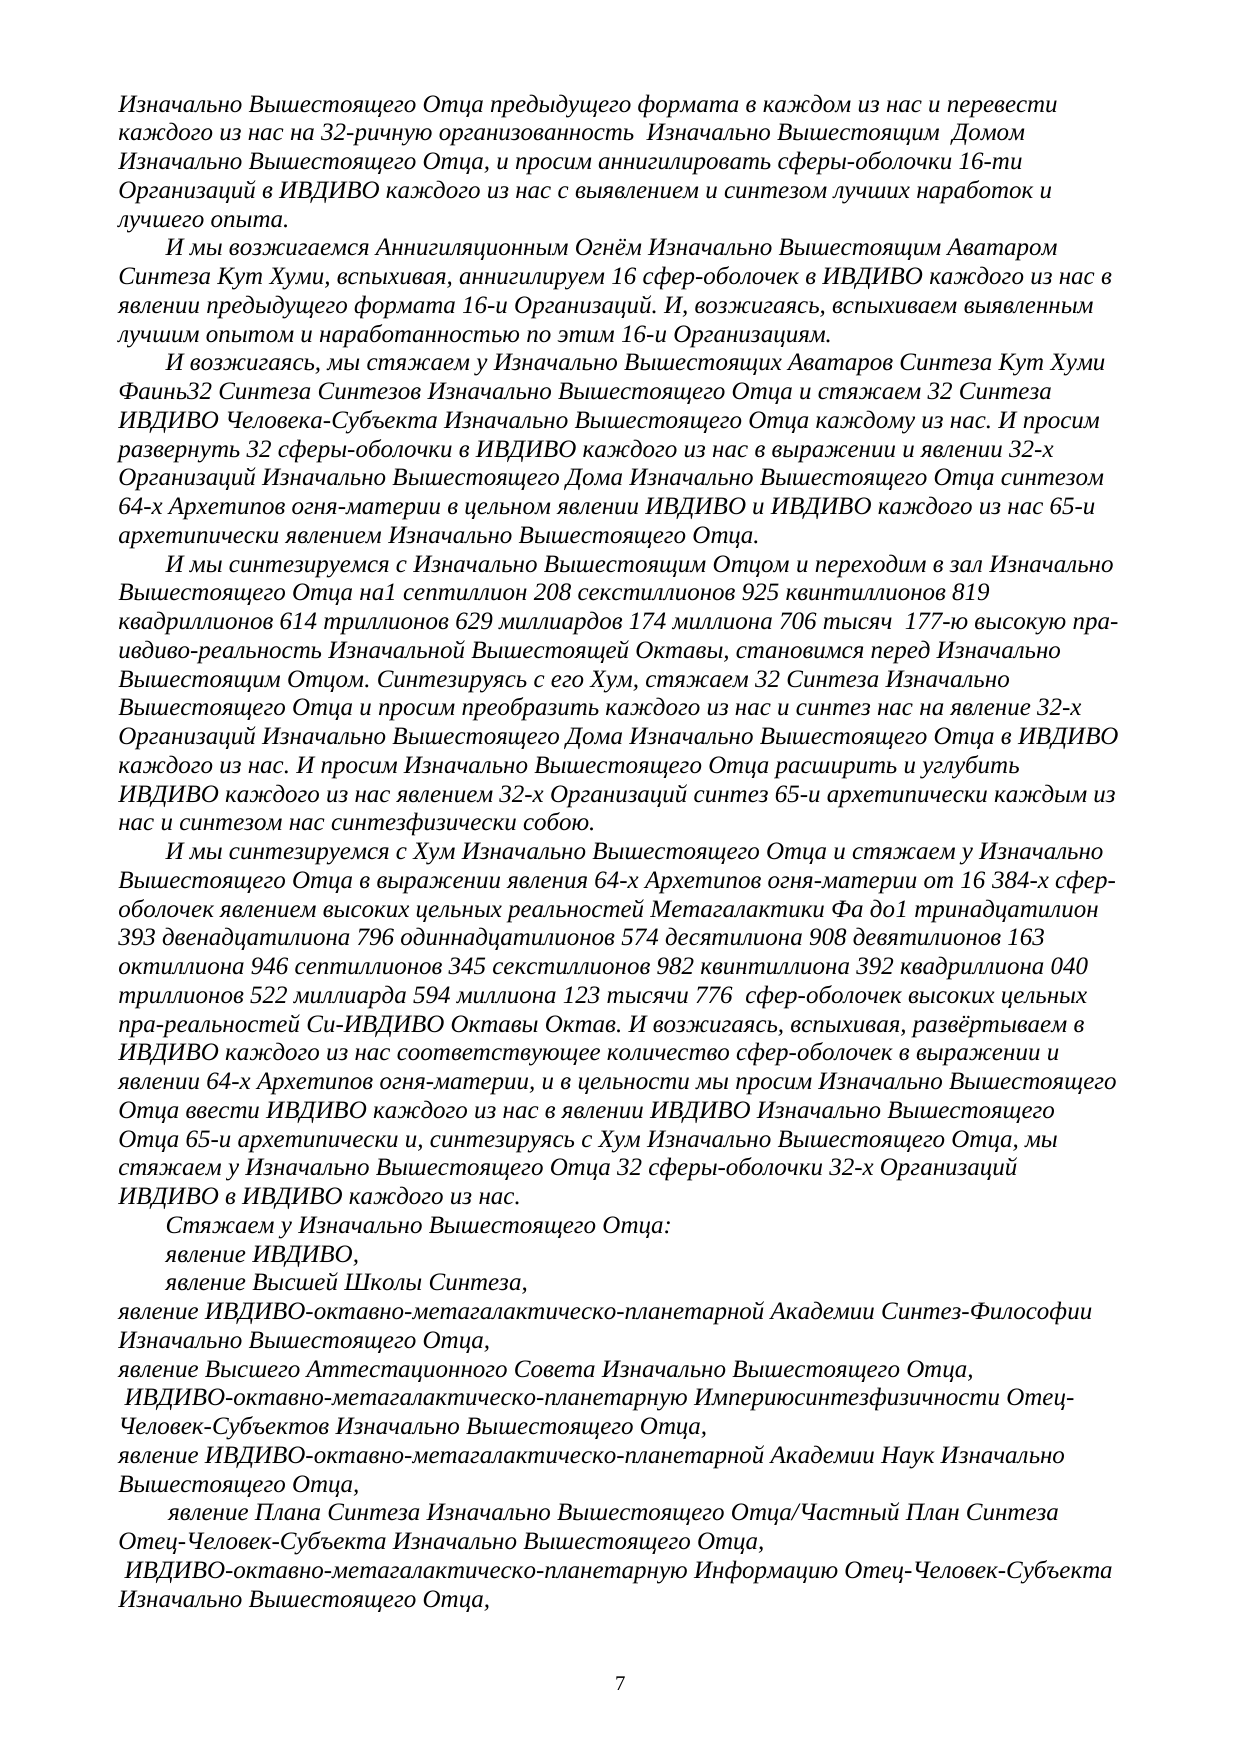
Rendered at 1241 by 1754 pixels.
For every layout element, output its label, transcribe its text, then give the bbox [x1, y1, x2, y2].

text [118, 89, 1122, 232]
text И мы синтезируемся с Хум Изначально Вышестоящего Отца и стяжаем у Изначально Вышестоящего Отца в выражении явления 64-х Архетипов огня-материи от 16 384-х сфер-оболочек явлением высоких цельных реальностей Метагалактики Фа до1 тринадцатилион 393 двенадцатилиона 796 одиннадцатилионов 574 десятилиона 908 девятилионов 163 октиллиона 946 септиллионов 345 секстиллионов 982 квинтиллиона 392 квадриллиона 040 триллионов 522 миллиарда 594 миллиона 123 тысячи 776 сфер-оболочек высоких цельных пра-реальностей Си-ИВДИВО Октавы Октав. И возжигаясь, вспыхивая, развёртываем в ИВДИВО каждого из нас соответствующее количество сфер-оболочек в выражении и явлении 64-х Архетипов огня-материи, и в цельности мы просим Изначально Вышестоящего Отца ввести ИВДИВО каждого из нас в явлении ИВДИВО Изначально Вышестоящего Отца 65-и архетипически и, синтезируясь с Хум Изначально Вышестоящего Отца, мы стяжаем у Изначально Вышестоящего Отца 32 сферы-оболочки 32-х Организаций ИВДИВО в ИВДИВО каждого из нас. [118, 836, 1122, 1210]
text явление Плана Синтеза Изначально Вышестоящего Отца/Частный План Синтеза Отец-Человек-Субъекта Изначально Вышестоящего Отца, [118, 1497, 1122, 1555]
text явление Высшей Школы Синтеза, [118, 1267, 1122, 1296]
text явление ИВДИВО, [118, 1239, 1122, 1267]
text ИВДИВО-октавно-метагалактическо-планетарную Информацию Отец-Человек-Субъекта Изначально Вышестоящего Отца, [118, 1555, 1122, 1612]
text ИВДИВО-октавно-метагалактическо-планетарную Империюсинтезфизичности Отец-Человек-Субъектов Изначально Вышестоящего Отца, [118, 1382, 1122, 1440]
text Стяжаем у Изначально Вышестоящего Отца: [118, 1210, 1122, 1239]
text явление ИВДИВО-октавно-метагалактическо-планетарной Академии Синтез-Философии Изначально Вышестоящего Отца, [118, 1296, 1122, 1354]
text явление ИВДИВО-октавно-метагалактическо-планетарной Академии Наук Изначально Вышестоящего Отца, [118, 1440, 1122, 1497]
text И мы возжигаемся Аннигиляционным Огнём Изначально Вышестоящим Аватаром Синтеза Кут Хуми, вспыхивая, аннигилируем 16 сфер-оболочек в ИВДИВО каждого из нас в явлении предыдущего формата 16-и Организаций. И, возжигаясь, вспыхиваем выявленным лучшим опытом и наработанностью по этим 16-и Организациям. [118, 232, 1122, 347]
text И мы синтезируемся с Изначально Вышестоящим Отцом и переходим в зал Изначально Вышестоящего Отца на1 септиллион 208 секстиллионов 925 квинтиллионов 819 квадриллионов 614 триллионов 629 миллиардов 174 миллиона 706 тысяч 177-ю высокую пра-ивдиво-реальность Изначальной Вышестоящей Октавы, становимся перед Изначально Вышестоящим Отцом. Синтезируясь с его Хум, стяжаем 32 Синтеза Изначально Вышестоящего Отца и просим преобразить каждого из нас и синтез нас на явление 32-х Организаций Изначально Вышестоящего Дома Изначально Вышестоящего Отца в ИВДИВО каждого из нас. И просим Изначально Вышестоящего Отца расширить и углубить ИВДИВО каждого из нас явлением 32-х Организаций синтез 65-и архетипически каждым из нас и синтезом нас синтезфизически собою. [118, 549, 1122, 836]
text явление Высшего Аттестационного Совета Изначально Вышестоящего Отца, [118, 1354, 1122, 1382]
text И возжигаясь, мы стяжаем у Изначально Вышестоящих Аватаров Синтеза Кут Хуми Фаинь32 Синтеза Синтезов Изначально Вышестоящего Отца и стяжаем 32 Синтеза ИВДИВО Человека-Субъекта Изначально Вышестоящего Отца каждому из нас. И просим развернуть 32 сферы-оболочки в ИВДИВО каждого из нас в выражении и явлении 32-х Организаций Изначально Вышестоящего Дома Изначально Вышестоящего Отца синтезом 64-х Архетипов огня-материи в цельном явлении ИВДИВО и ИВДИВО каждого из нас 65-и архетипически явлением Изначально Вышестоящего Отца. [118, 347, 1122, 549]
